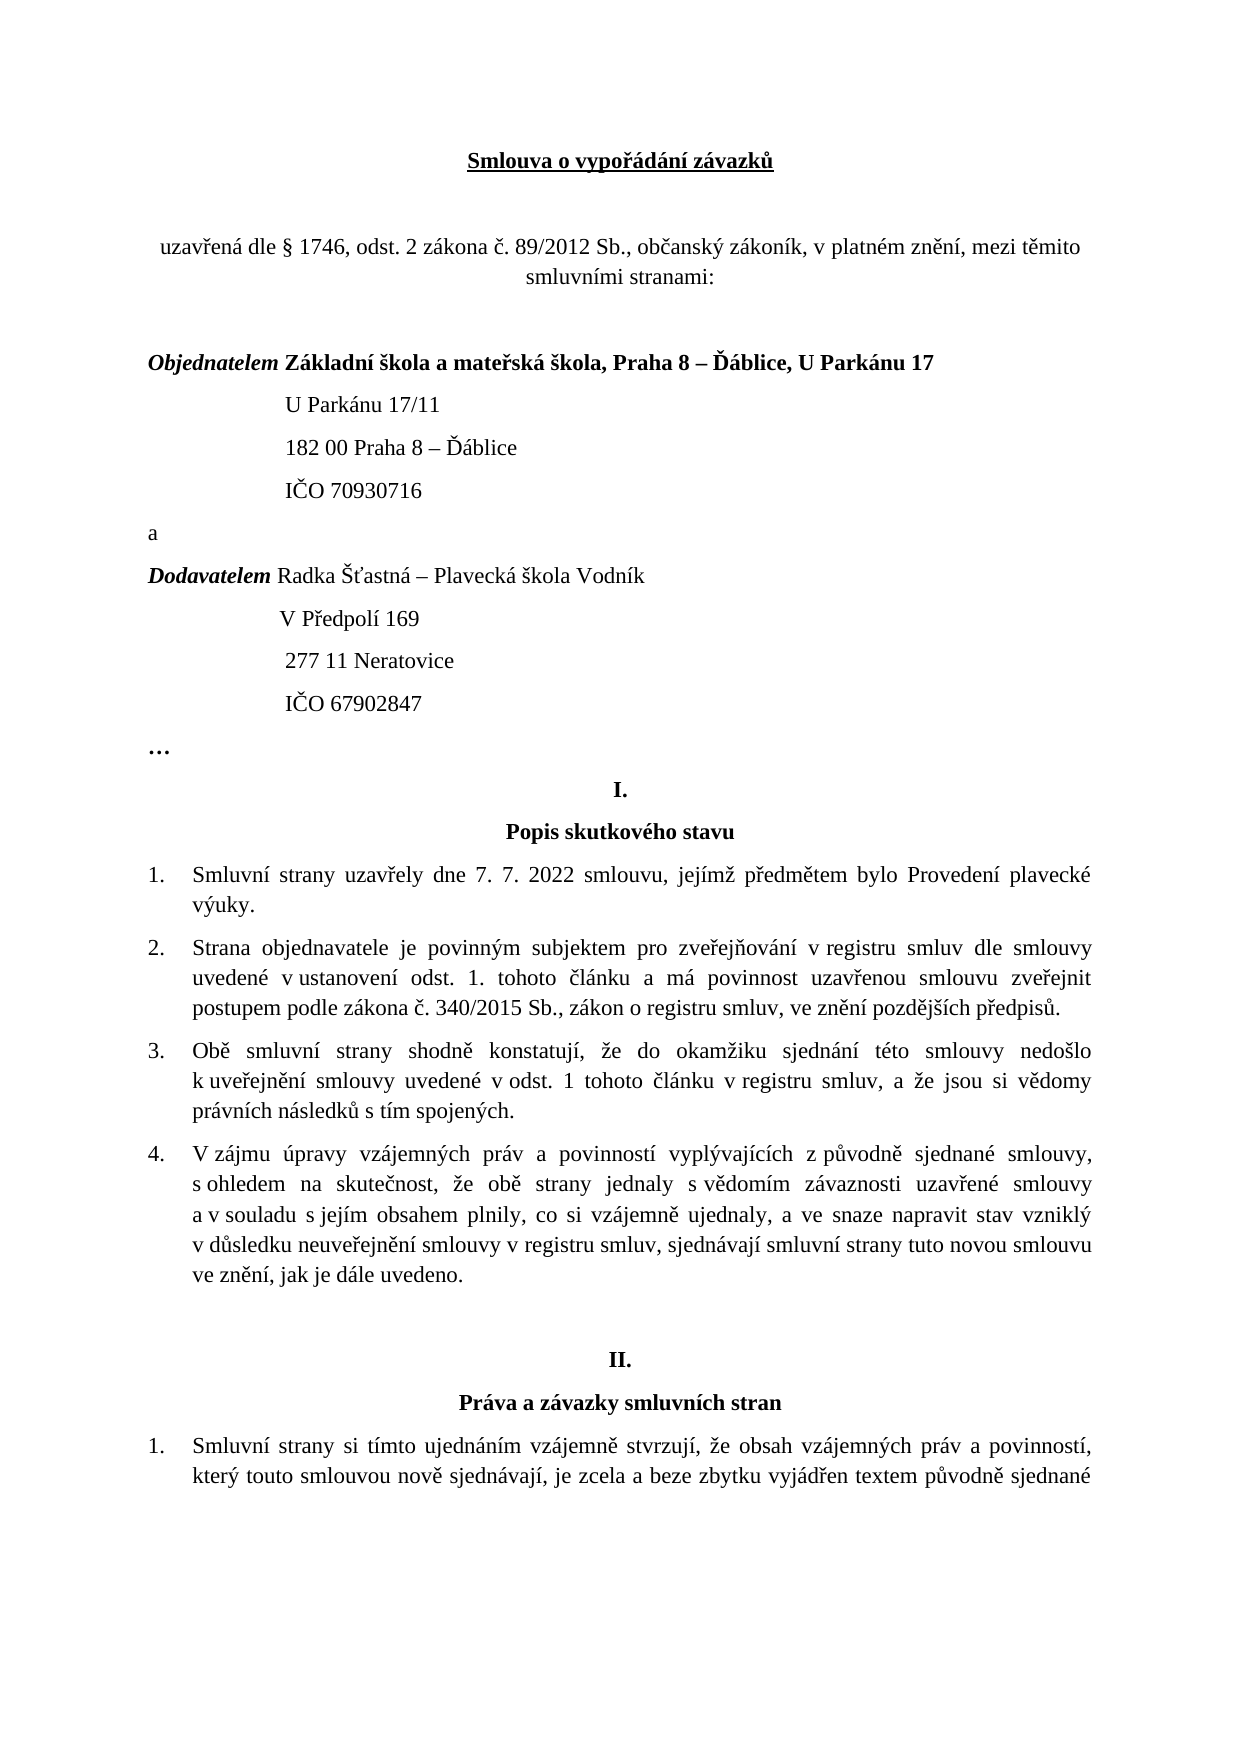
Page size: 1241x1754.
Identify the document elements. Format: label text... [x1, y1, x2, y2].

title Smlouva o vypořádání závazků [148, 148, 1093, 174]
text II. [148, 1347, 1093, 1373]
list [148, 1432, 1093, 1519]
list Objednatelem Základní škola a mateřská škola, Praha 8 – Ďáblice, U Parkánu 17 [148, 349, 1093, 375]
list 277 11 Neratovice [148, 648, 1093, 674]
list Strana objednavatele je povinným subjektem pro zveřejňování v registru smluv dle smlouvy uvedené v ustanovení odst. 1. tohoto článku a má povinnost uzavřenou smlouvu zveřejnit postupem podle zákona č. 340/2015 Sb., zákon o registru smluv, ve znění pozdějších předpisů. [148, 934, 1093, 1021]
list Dodavatelem Radka Šťastná – Plavecká škola Vodník [148, 562, 1093, 588]
text I. [148, 776, 1093, 802]
list U Parkánu 17/11 [148, 391, 1093, 418]
text Práva a závazky smluvních stran [148, 1389, 1093, 1416]
text uzavřená dle § 1746, odst. 2 zákona č. 89/2012 Sb., občanský zákoník, v platném znění, mezi těmito smluvními stranami: [148, 233, 1093, 289]
list Obě smluvní strany shodně konstatují, že do okamžiku sjednání této smlouvy nedošlo k uveřejnění smlouvy uvedené v odst. 1 tohoto článku v registru smluv, a že jsou si vědomy právních následků s tím spojených. [148, 1037, 1093, 1124]
list Smluvní strany uzavřely dne 7. 7. 2022 smlouvu, jejímž předmětem bylo Provedení plavecké výuky. [148, 861, 1093, 918]
list V zájmu úpravy vzájemných práv a povinností vyplývajících z původně sjednané smlouvy, s ohledem na skutečnost, že obě strany jednaly s vědomím závaznosti uzavřené smlouvy a v souladu s jejím obsahem plnily, co si vzájemně ujednaly, a ve snaze napravit stav vzniklý v důsledku neuveřejnění smlouvy v registru smluv, sjednávají smluvní strany tuto novou smlouvu ve znění, jak je dále uvedeno. [148, 1140, 1093, 1287]
list a [148, 519, 1093, 546]
text Popis skutkového stavu [148, 818, 1093, 845]
list IČO 67902847 [148, 690, 1093, 717]
list IČO 70930716 [148, 477, 1093, 503]
list 182 00 Praha 8 – Ďáblice [148, 434, 1093, 460]
list … [148, 733, 1093, 759]
list V Předpolí 169 [148, 605, 1093, 631]
